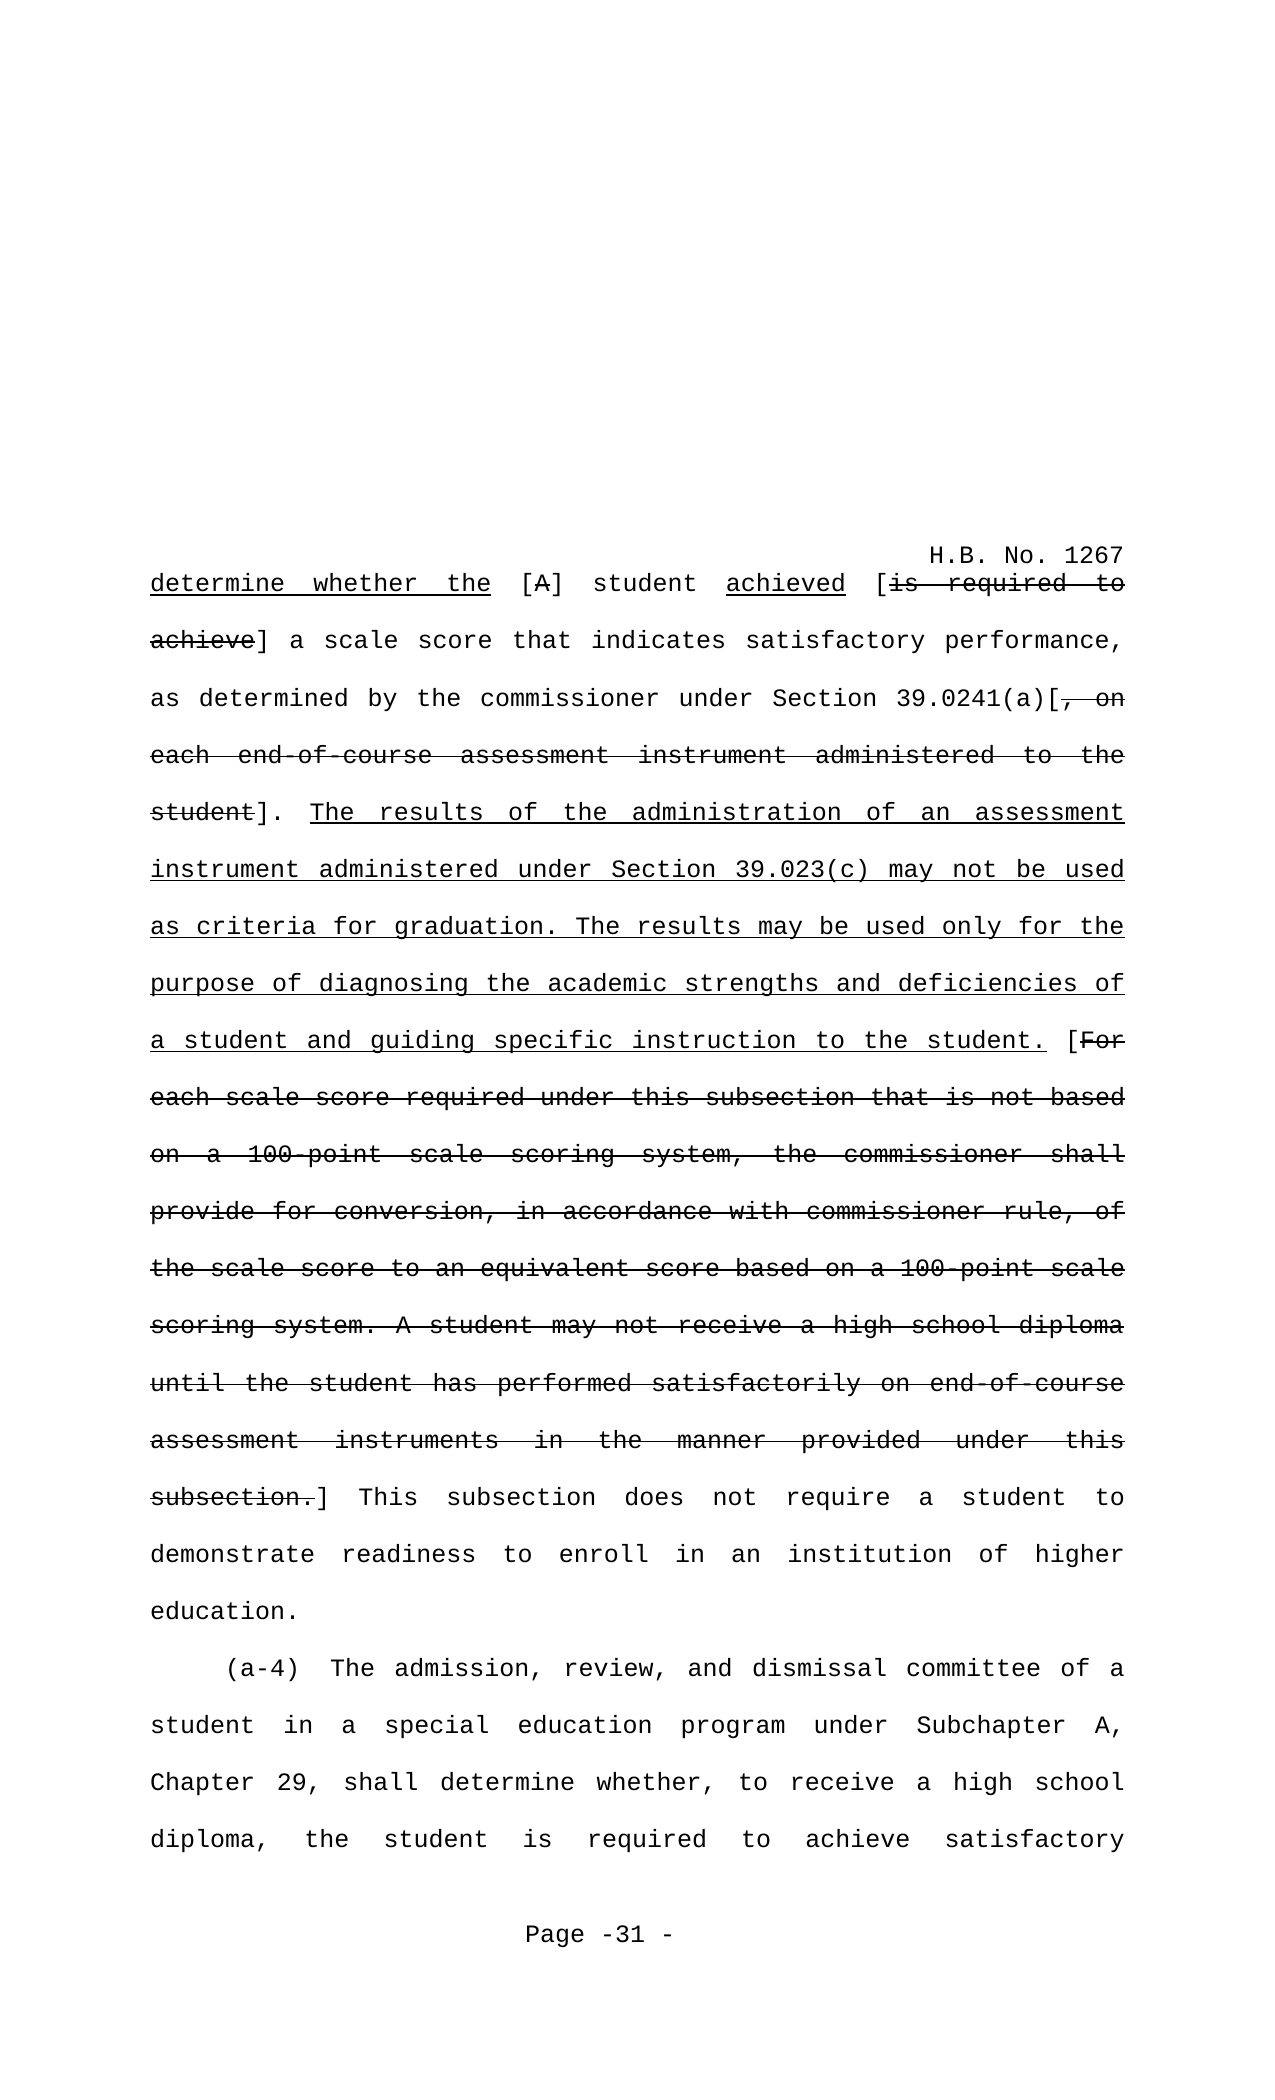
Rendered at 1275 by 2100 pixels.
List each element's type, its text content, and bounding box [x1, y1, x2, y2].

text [150, 571, 1125, 756]
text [150, 1655, 1125, 1855]
